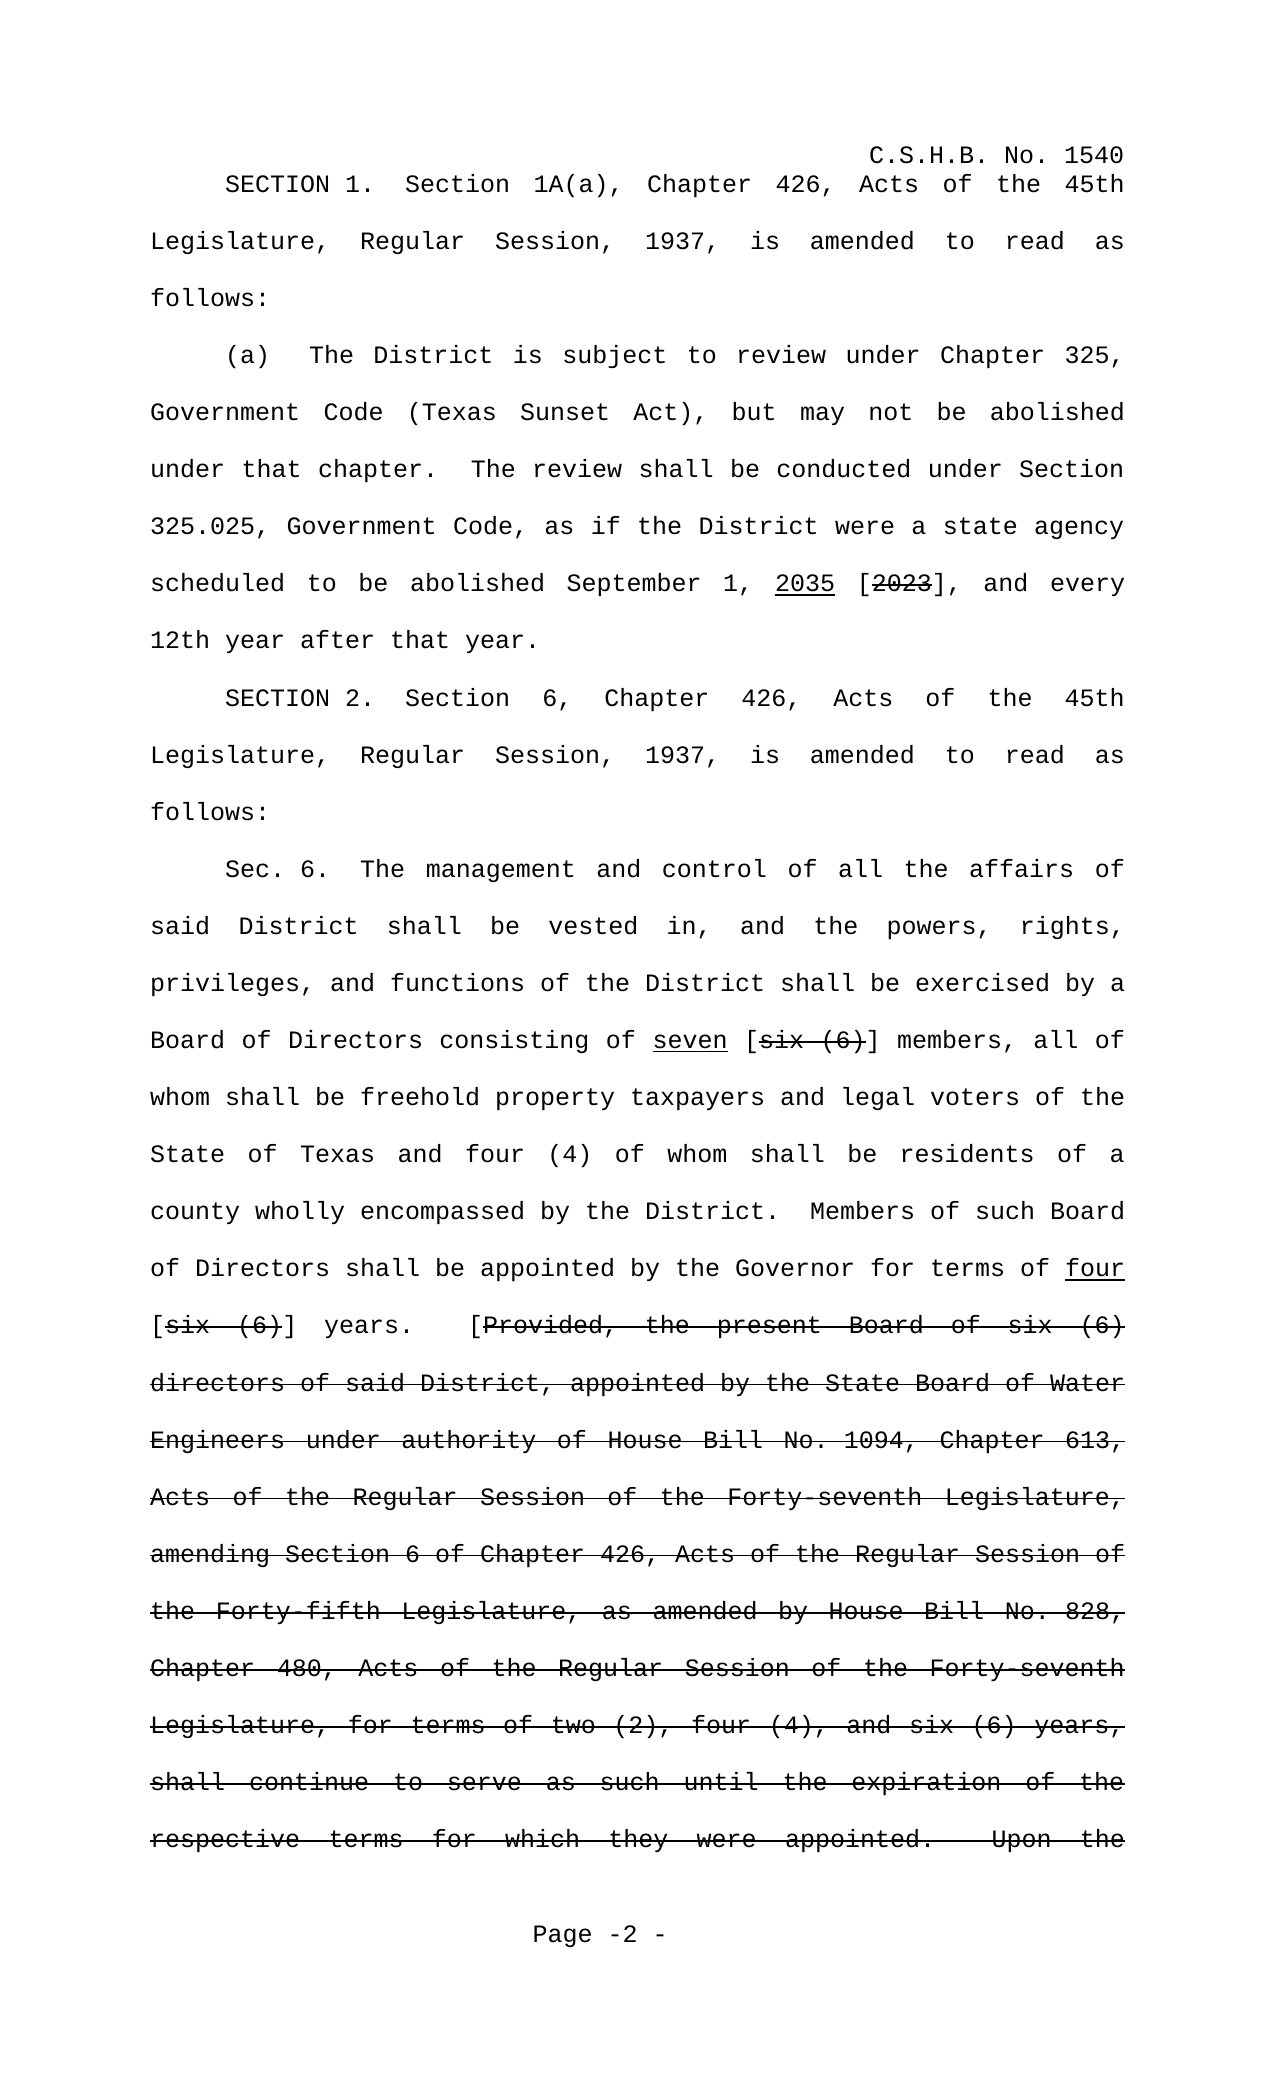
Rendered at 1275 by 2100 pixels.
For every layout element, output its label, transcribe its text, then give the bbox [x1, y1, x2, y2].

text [150, 1785, 1125, 1840]
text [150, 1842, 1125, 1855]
text (a) The District is subject to review under Chapter 325, Government Code (Texas Sunset Act), but may not be abolished under that chapter. The review shall be conducted under Section 325.025, Government Code, as if the District were a state agency scheduled to be abolished September 1, 2035 [2023], and every 12th year after that year. [150, 342, 1125, 656]
text SECTION 2. Section 6, Chapter 426, Acts of the 45th Legislature, Regular Session, 1937, is amended to read as follows: [150, 685, 1125, 828]
text SECTION 1. Section 1A(a), Chapter 426, Acts of the 45th Legislature, Regular Session, 1937, is amended to read as follows: [150, 171, 1125, 314]
